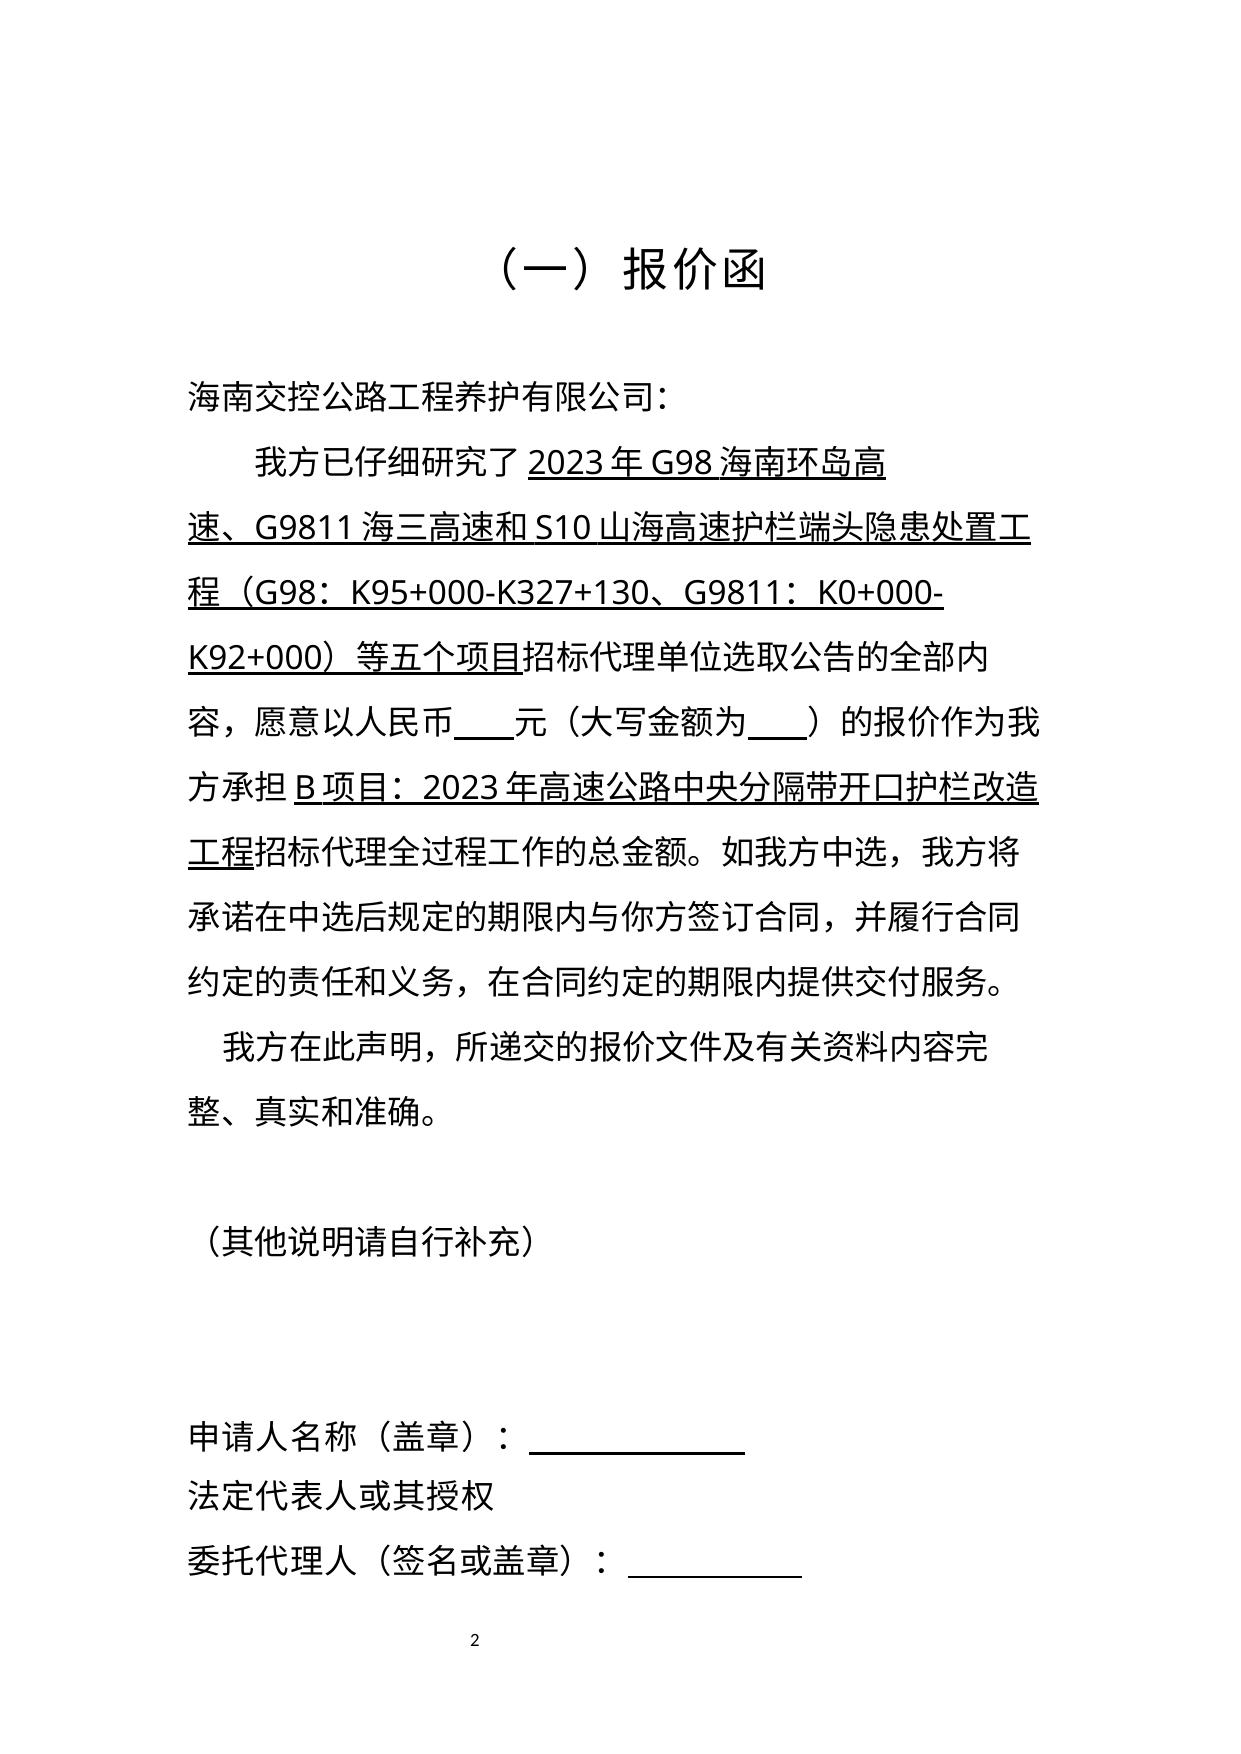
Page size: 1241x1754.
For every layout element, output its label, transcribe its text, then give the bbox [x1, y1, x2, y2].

text 海南交控公路工程养护有限公司： [187, 363, 1053, 428]
text 法定代表人或其授权 [187, 1461, 1053, 1526]
text （其他说明请自行补充） [187, 1208, 1053, 1273]
text 委托代理人（签名或盖章）： [187, 1526, 1053, 1591]
text 申请人名称（盖章）： [187, 1403, 1053, 1461]
text 我方已仔细研究了2023年G98海南环岛高速、G9811海三高速和S10山海高速护栏端头隐患处置工程（G98：K95+000-K327+130、G9811：K0+000-K92+000）等五个项目招标代理单位选取公告的全部内容，愿意以人民币 元（大写金额为 ）的报价作为我方承担B项目：2023年高速公路中央分隔带开口护栏改造工程招标代理全过程工作的总金额。如我方中选，我方将承诺在中选后规定的期限内与你方签订合同，并履行合同约定的责任和义务，在合同约定的期限内提供交付服务。 我方在此声明，所递交的报价文件及有关资料内容完整、真实和准确。 [187, 428, 1053, 1143]
text （一）报价函 [187, 239, 1053, 298]
